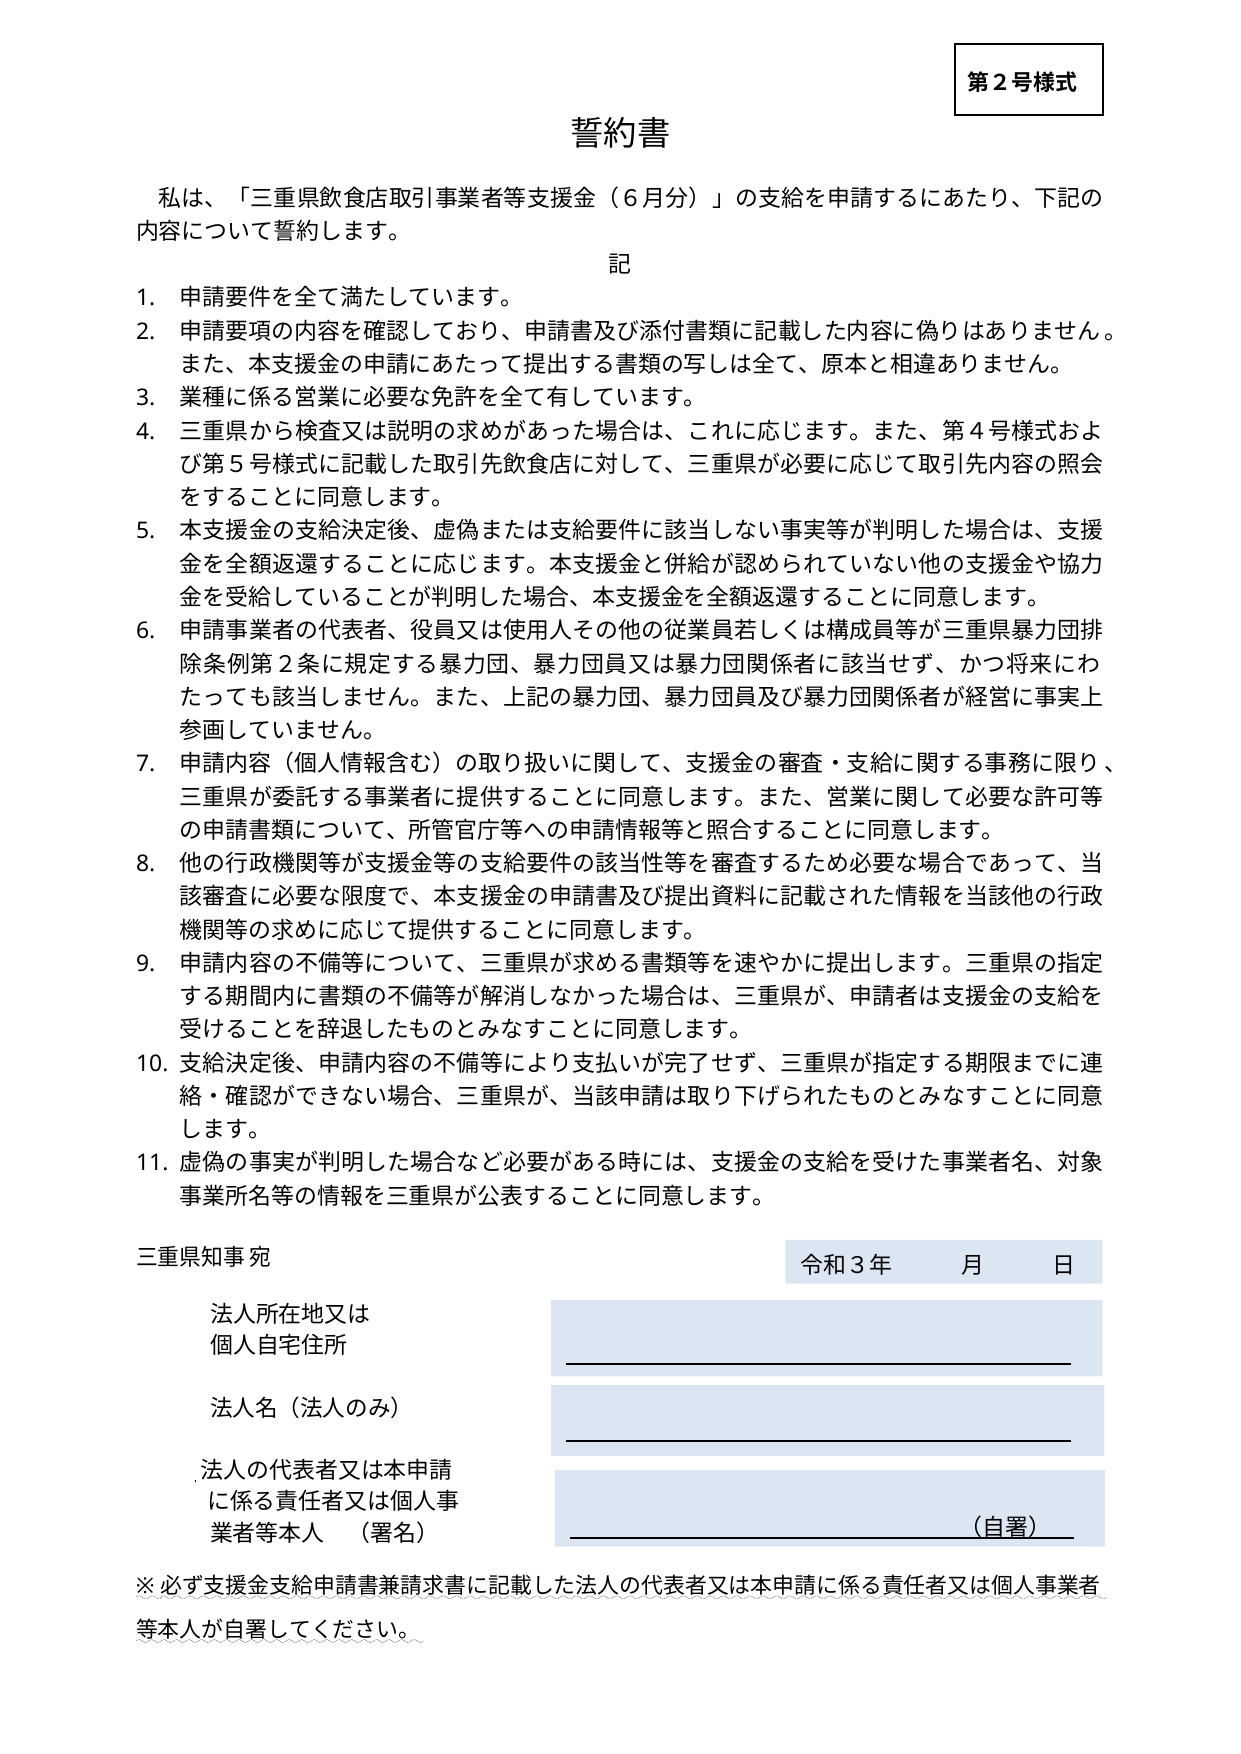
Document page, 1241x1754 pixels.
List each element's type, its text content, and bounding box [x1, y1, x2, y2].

list 三重県から検査又は説明の求めがあった場合は、これに応じます。また、第４号様式および第５号様式に記載した取引先飲食店に対して、三重県が必要に応じて取引先内容の照会をすることに同意します。 [136, 412, 1104, 512]
list 申請要件を全て満たしています。 [136, 279, 1104, 313]
list 申請内容（個人情報含む）の取り扱いに関して、支援金の審査・支給に関する事務に限り、三重県が委託する事業者に提供することに同意します。また、営業に関して必要な許可等の申請書類について、所管官庁等への申請情報等と照合することに同意します。 [136, 745, 1104, 845]
text に係る責任者又は個人事 [177, 1485, 554, 1516]
list 虚偽の事実が判明した場合など必要がある時には、支援金の支給を受けた事業者名、対象事業所名等の情報を三重県が公表することに同意します。 [136, 1144, 1104, 1211]
text 誓約書 [136, 106, 1104, 154]
subtitle 記 [136, 246, 1104, 279]
text ※ 必ず支援金支給申請書兼請求書に記載した法人の代表者又は本申請に係る責任者又は個人事業者等本人が自署してください。 [136, 1559, 1104, 1598]
list 他の行政機関等が支援金等の支給要件の該当性等を審査するため必要な場合であって、当該審査に必要な限度で、本支援金の申請書及び提出資料に記載された情報を当該他の行政機関等の求めに応じて提供することに同意します。 [136, 845, 1104, 945]
text 法人所在地又は [210, 1297, 1104, 1328]
text 法人の代表者又は本申請 [131, 1453, 1104, 1485]
list 申請事業者の代表者、役員又は使用人その他の従業員若しくは構成員等が三重県暴力団排除条例第２条に規定する暴力団、暴力団員又は暴力団関係者に該当せず、かつ将来にわたっても該当しません。また、上記の暴力団、暴力団員及び暴力団関係者が経営に事実上参画していません。 [136, 612, 1104, 745]
list 支給決定後、申請内容の不備等により支払いが完了せず、三重県が指定する期限までに連絡・確認ができない場合、三重県が、当該申請は取り下げられたものとみなすことに同意します。 [136, 1044, 1104, 1144]
list 本支援金の支給決定後、虚偽または支給要件に該当しない事実等が判明した場合は、支援金を全額返還することに応じます。本支援金と併給が認められていない他の支援金や協力金を受給していることが判明した場合、本支援金を全額返還することに同意します。 [136, 512, 1104, 612]
list 申請内容の不備等について、三重県が求める書類等を速やかに提出します。三重県の指定する期間内に書類の不備等が解消しなかった場合は、三重県が、申請者は支援金の支給を受けることを辞退したものとみなすことに同意します。 [136, 945, 1104, 1044]
text 個人自宅住所 [210, 1328, 551, 1360]
list 申請要項の内容を確認しており、申請書及び添付書類に記載した内容に偽りはありません。また、本支援金の申請にあたって提出する書類の写しは全て、原本と相違ありません。 [136, 313, 1104, 379]
text 私は、「三重県飲食店取引事業者等支援金（６月分）」の支給を申請するにあたり、下記の内容について誓約します。 [136, 179, 1104, 246]
text 法人名（法人のみ） [210, 1391, 551, 1422]
text ※ 必ず支援金支給申請書兼請求書に記載した法人の代表者又は本申請に係る責任者又は個人事業者等本人が自署してください。 [136, 1597, 1104, 1646]
text 業者等本人 （署名） [209, 1516, 554, 1547]
list 業種に係る営業に必要な免許を全て有しています。 [136, 379, 1104, 412]
text 三重県知事 宛 [136, 1239, 785, 1272]
